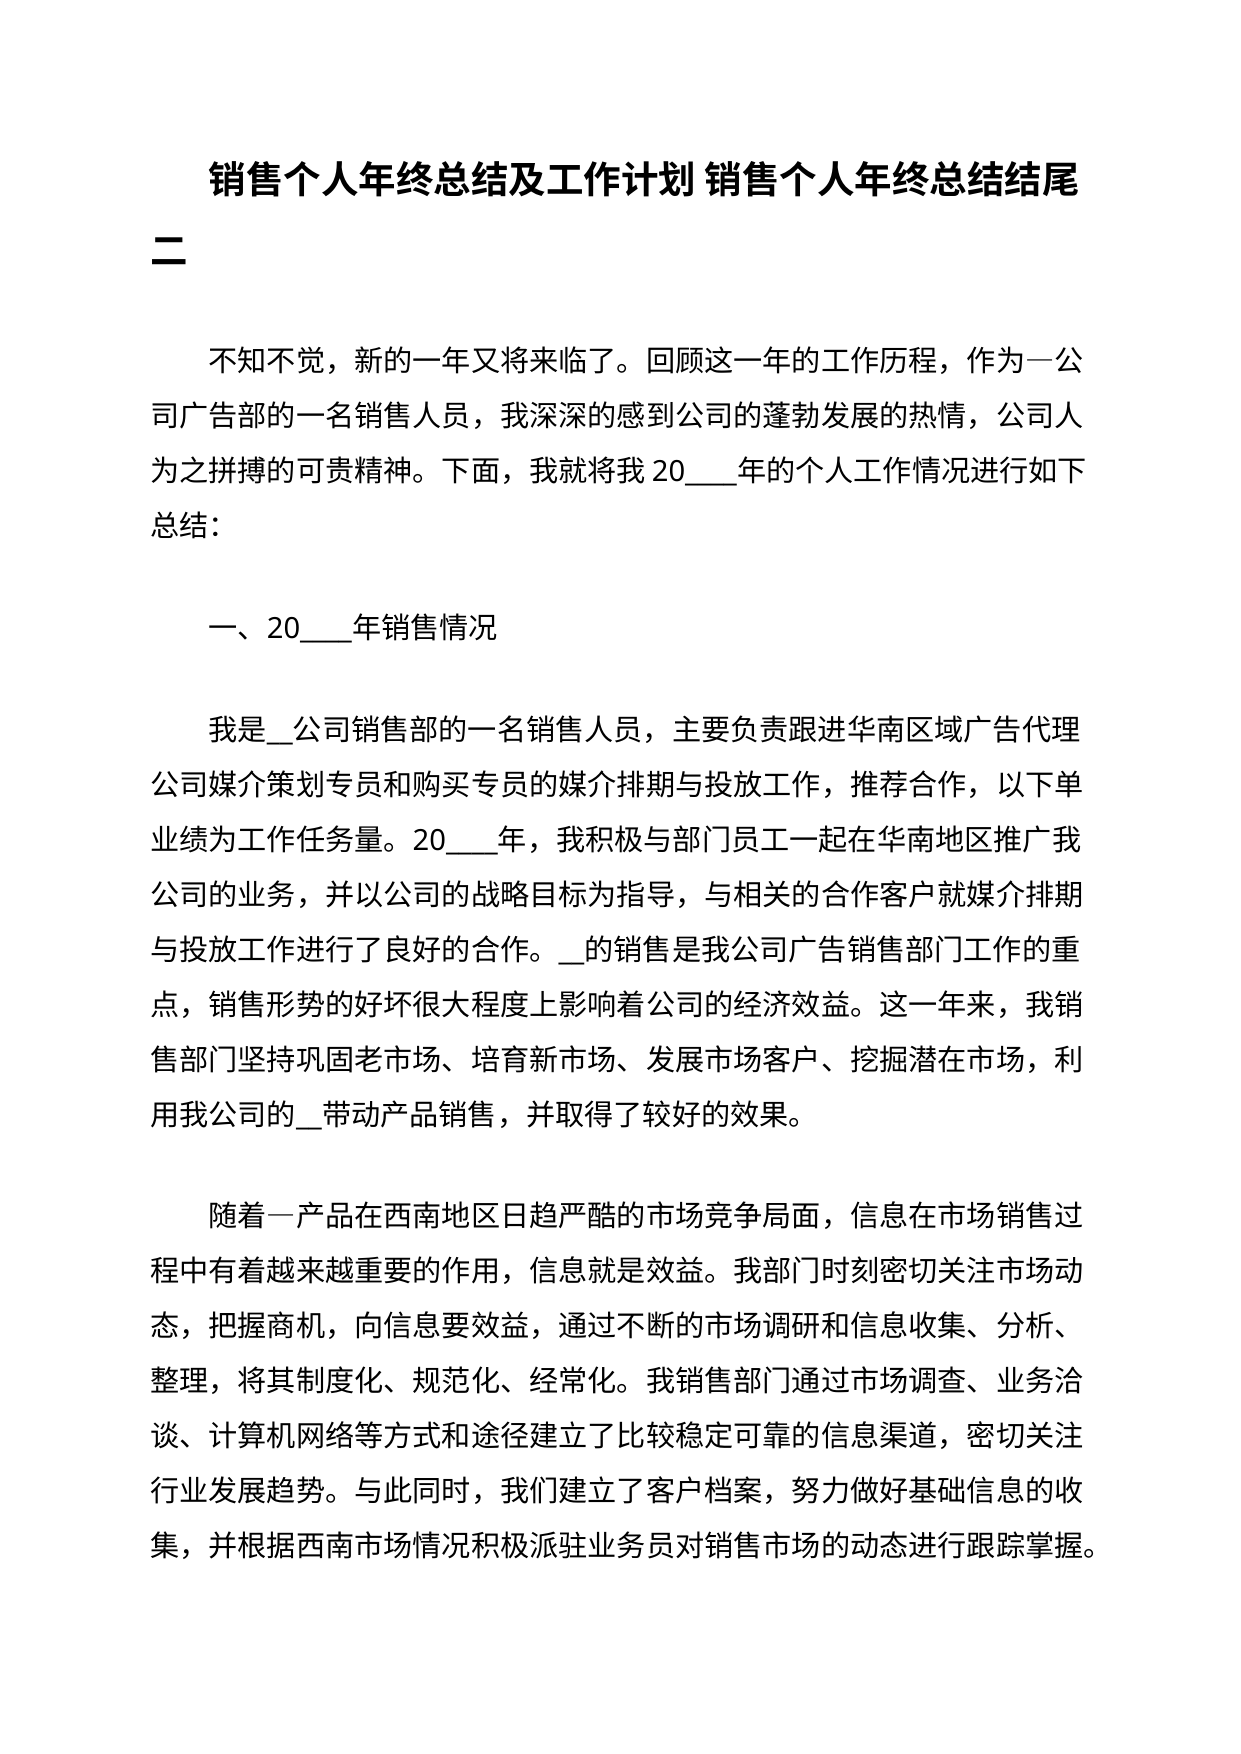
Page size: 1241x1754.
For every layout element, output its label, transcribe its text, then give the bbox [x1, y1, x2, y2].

text 销售个人年终总结及工作计划 销售个人年终总结结尾二 [150, 150, 1090, 275]
text 不知不觉，新的一年又将来临了。回顾这一年的工作历程，作为—公司广告部的一名销售人员，我深深的感到公司的蓬勃发展的热情，公司人为之拼搏的可贵精神。下面，我就将我20____年的个人工作情况进行如下总结： [150, 338, 1090, 545]
text 我是__公司销售部的一名销售人员，主要负责跟进华南区域广告代理公司媒介策划专员和购买专员的媒介排期与投放工作，推荐合作，以下单业绩为工作任务量。20____年，我积极与部门员工一起在华南地区推广我公司的业务，并以公司的战略目标为指导，与相关的合作客户就媒介排期与投放工作进行了良好的合作。__的销售是我公司广告销售部门工作的重点，销售形势的好坏很大程度上影响着公司的经济效益。这一年来，我销售部门坚持巩固老市场、培育新市场、发展市场客户、挖掘潜在市场，利用我公司的__带动产品销售，并取得了较好的效果。 [150, 706, 1090, 1133]
text 一、20____年销售情况 [150, 604, 1090, 647]
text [150, 1193, 1090, 1565]
